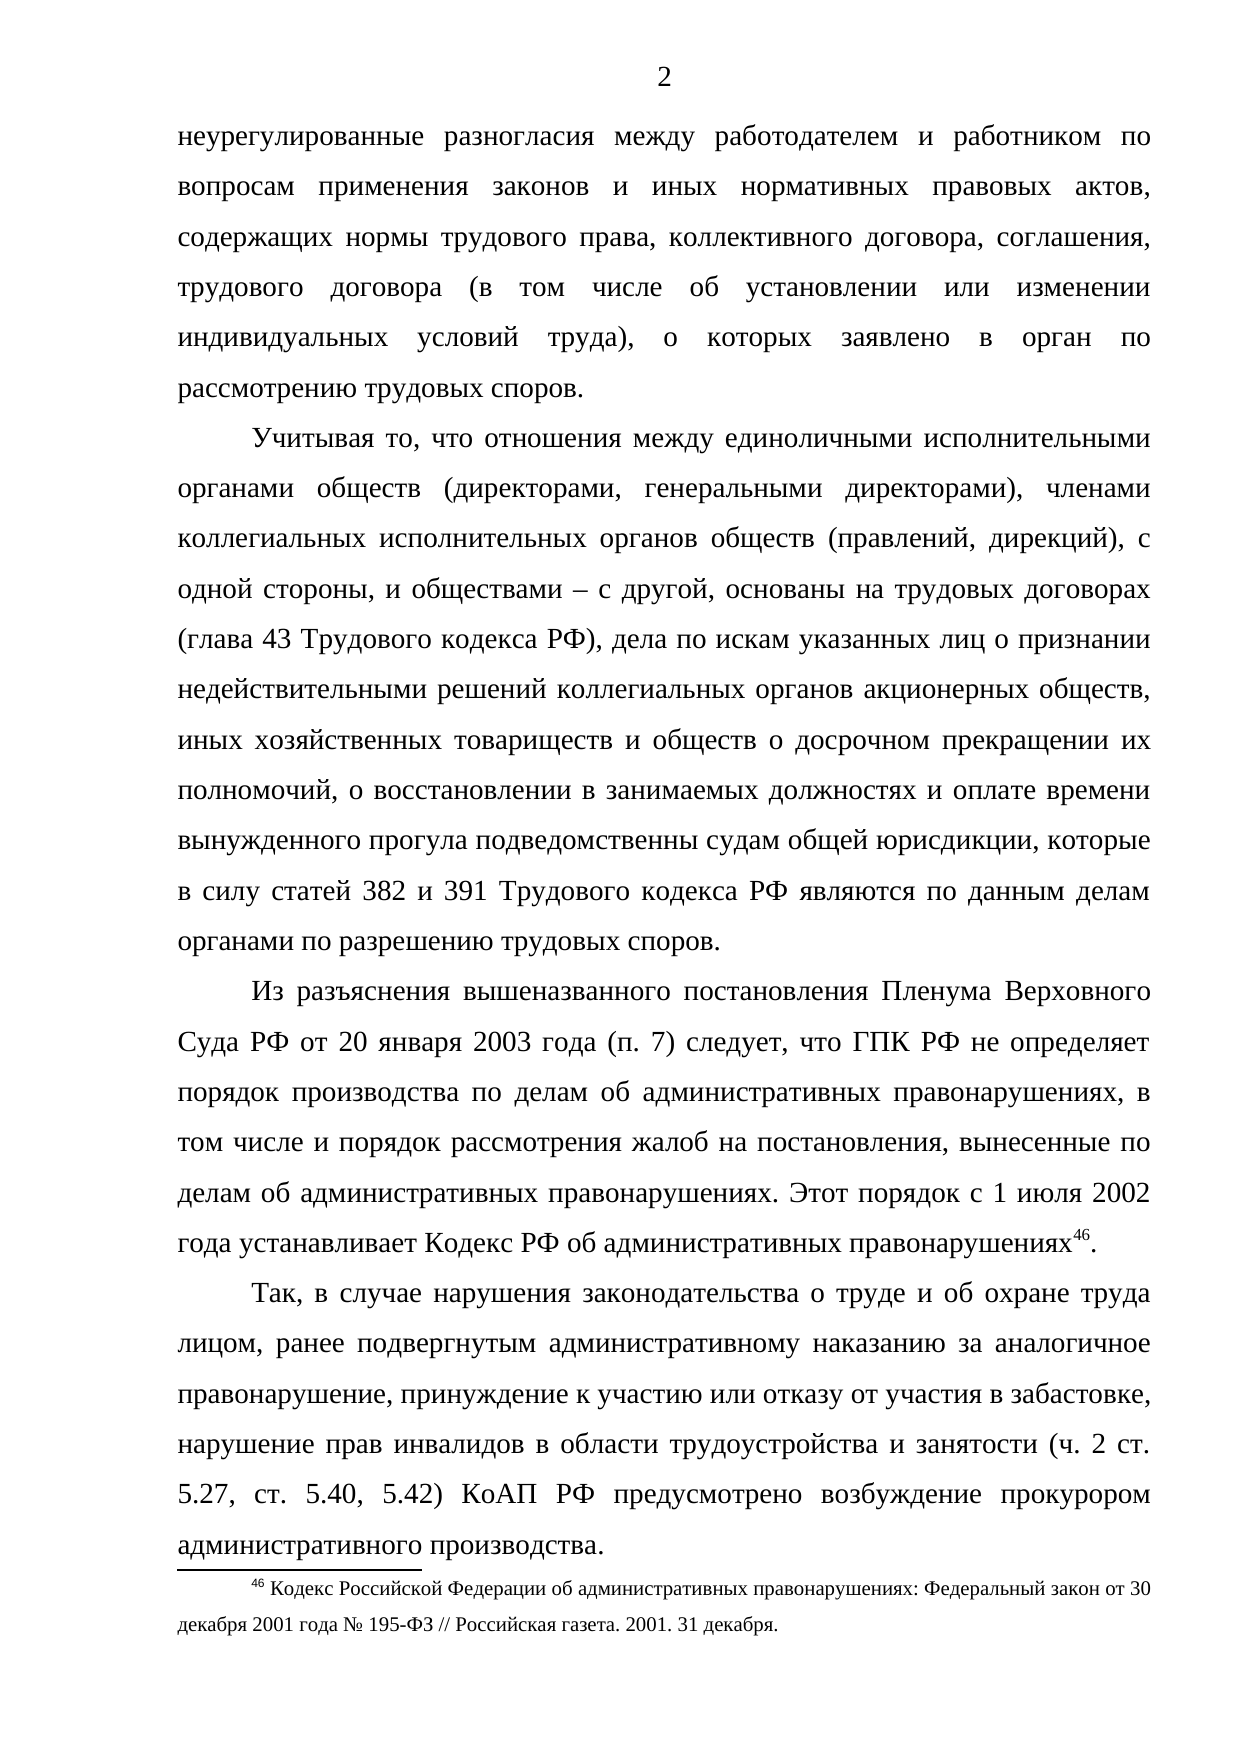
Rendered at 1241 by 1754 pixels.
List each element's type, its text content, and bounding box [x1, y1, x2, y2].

text Из разъяснения вышеназванного постановления Пленума Верховного Суда РФ от 20 января 2003 года (п. 7) следует, что ГПК РФ не определяет порядок производства по делам об административных правонарушениях, в том числе и порядок рассмотрения жалоб на постановления, вынесенные по делам об административных правонарушениях. Этот порядок с 1 июля 2002 года устанавливает Кодекс РФ об административных правонарушениях. [177, 973, 1152, 1258]
text Так, в случае нарушения законодательства о труде и об охране труда лицом, ранее подвергнутым административному наказанию за аналогичное правонарушение, принуждение к участию или отказу от участия в забастовке, нарушение прав инвалидов в области трудоустройства и занятости (ч. 2 ст. 5.27, ст. 5.40, 5.42) КоАП РФ предусмотрено возбуждение прокурором административного производства. [177, 1275, 1152, 1560]
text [177, 118, 1152, 403]
text Учитывая то, что отношения между единоличными исполнительными органами обществ (директорами, генеральными директорами), членами коллегиальных исполнительных органов обществ (правлений, дирекций), с одной стороны, и обществами – с другой, основаны на трудовых договорах (глава 43 Трудового кодекса РФ), дела по искам указанных лиц о признании недействительными решений коллегиальных органов акционерных обществ, иных хозяйственных товариществ и обществ о досрочном прекращении их полномочий, о восстановлении в занимаемых должностях и оплате времени вынужденного прогула подведомственны судам общей юрисдикции, которые в силу статей 382 и 391 Трудового кодекса РФ являются по данным делам органами по разрешению трудовых споров. [177, 420, 1152, 957]
